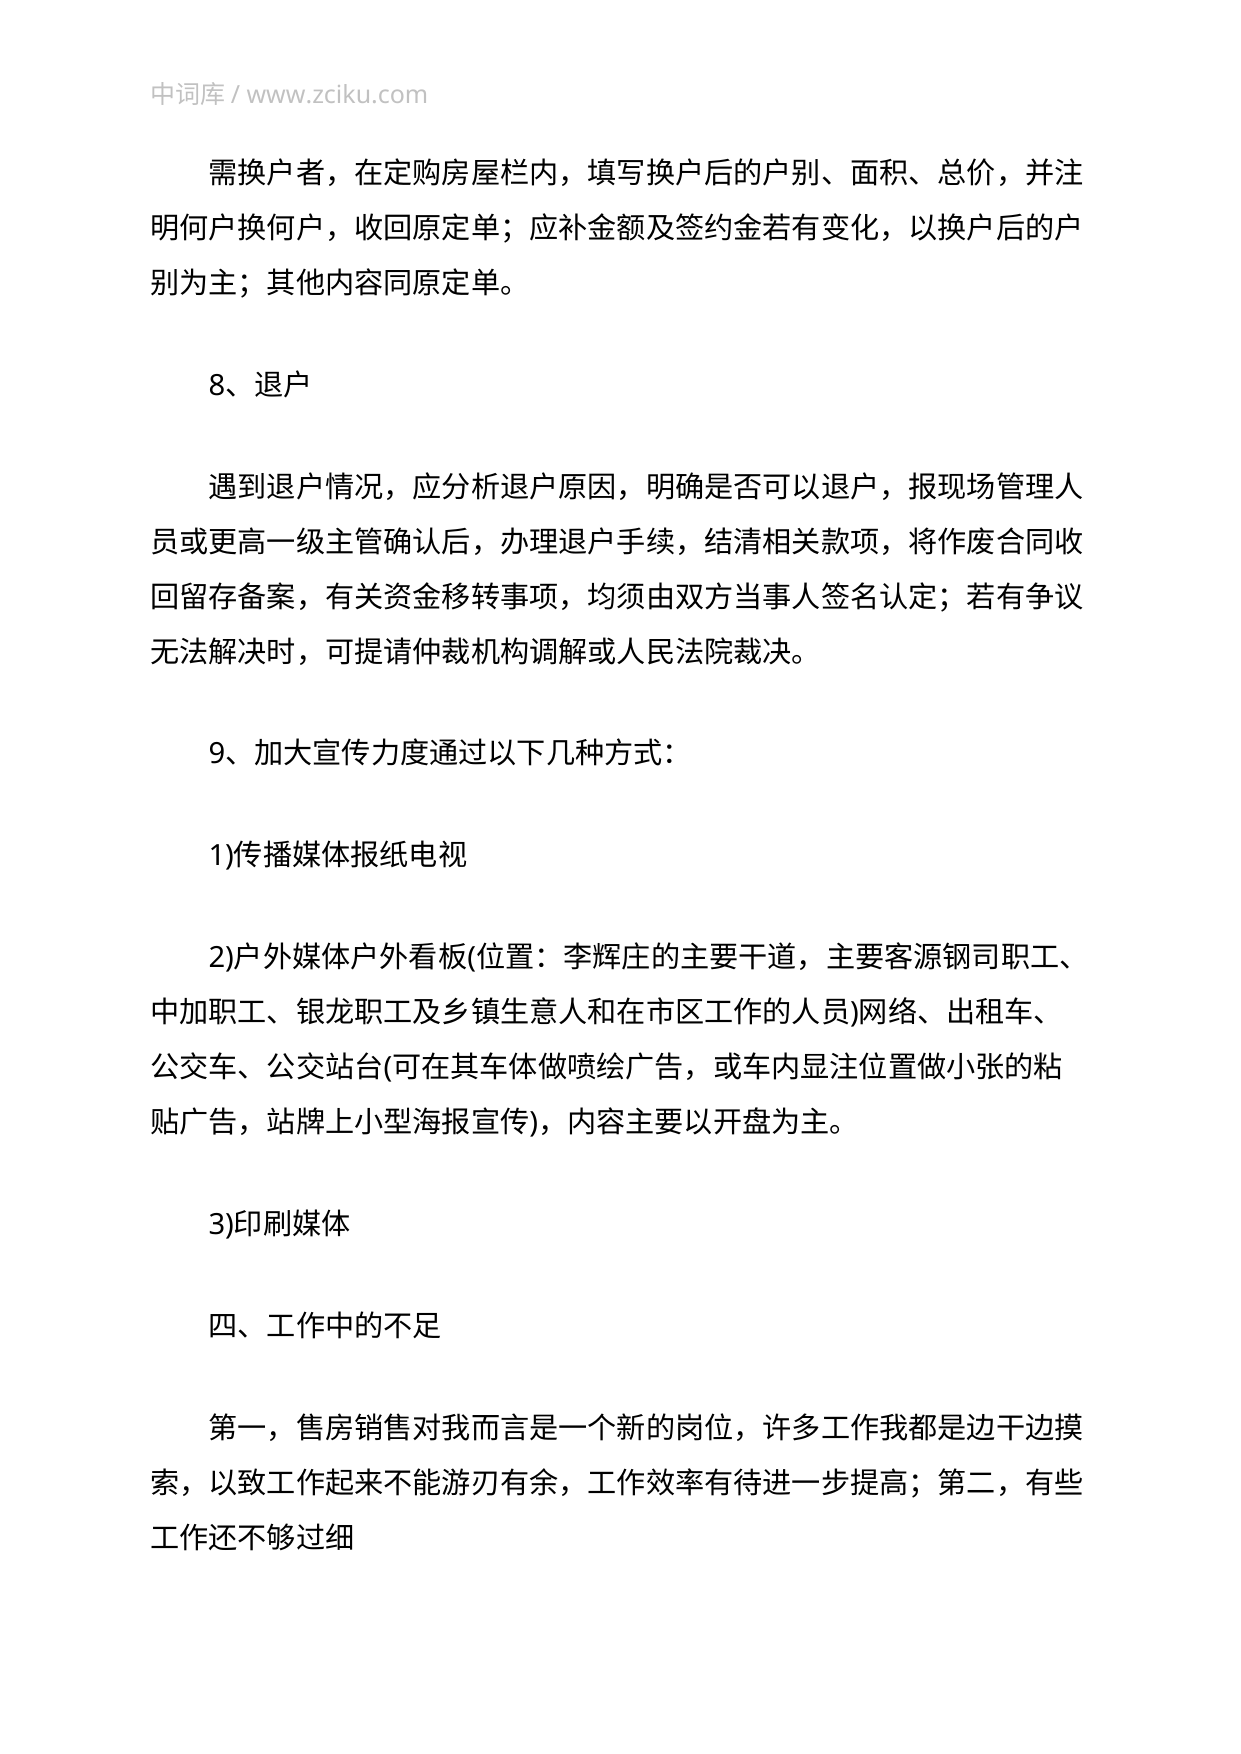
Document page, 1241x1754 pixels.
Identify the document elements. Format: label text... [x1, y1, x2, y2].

text 需换户者，在定购房屋栏内，填写换户后的户别、面积、总价，并注明何户换何户，收回原定单；应补金额及签约金若有变化，以换户后的户别为主；其他内容同原定单。 [150, 150, 1090, 302]
text 3)印刷媒体 [150, 1201, 1090, 1243]
text 遇到退户情况，应分析退户原因，明确是否可以退户，报现场管理人员或更高一级主管确认后，办理退户手续，结清相关款项，将作废合同收回留存备案，有关资金移转事项，均须由双方当事人签名认定；若有争议无法解决时，可提请仲裁机构调解或人民法院裁决。 [150, 463, 1090, 671]
text 2)户外媒体户外看板(位置：李辉庄的主要干道，主要客源钢司职工、中加职工、银龙职工及乡镇生意人和在市区工作的人员)网络、出租车、公交车、公交站台(可在其车体做喷绘广告，或车内显注位置做小张的粘贴广告，站牌上小型海报宣传)，内容主要以开盘为主。 [150, 934, 1090, 1141]
text 第一，售房销售对我而言是一个新的岗位，许多工作我都是边干边摸索，以致工作起来不能游刃有余，工作效率有待进一步提高；第二，有些工作还不够过细 [150, 1405, 1090, 1557]
text 四、工作中的不足 [150, 1303, 1090, 1345]
text 1)传播媒体报纸电视 [150, 832, 1090, 874]
text 9、加大宣传力度通过以下几种方式： [150, 730, 1090, 772]
text 8、退户 [150, 362, 1090, 404]
